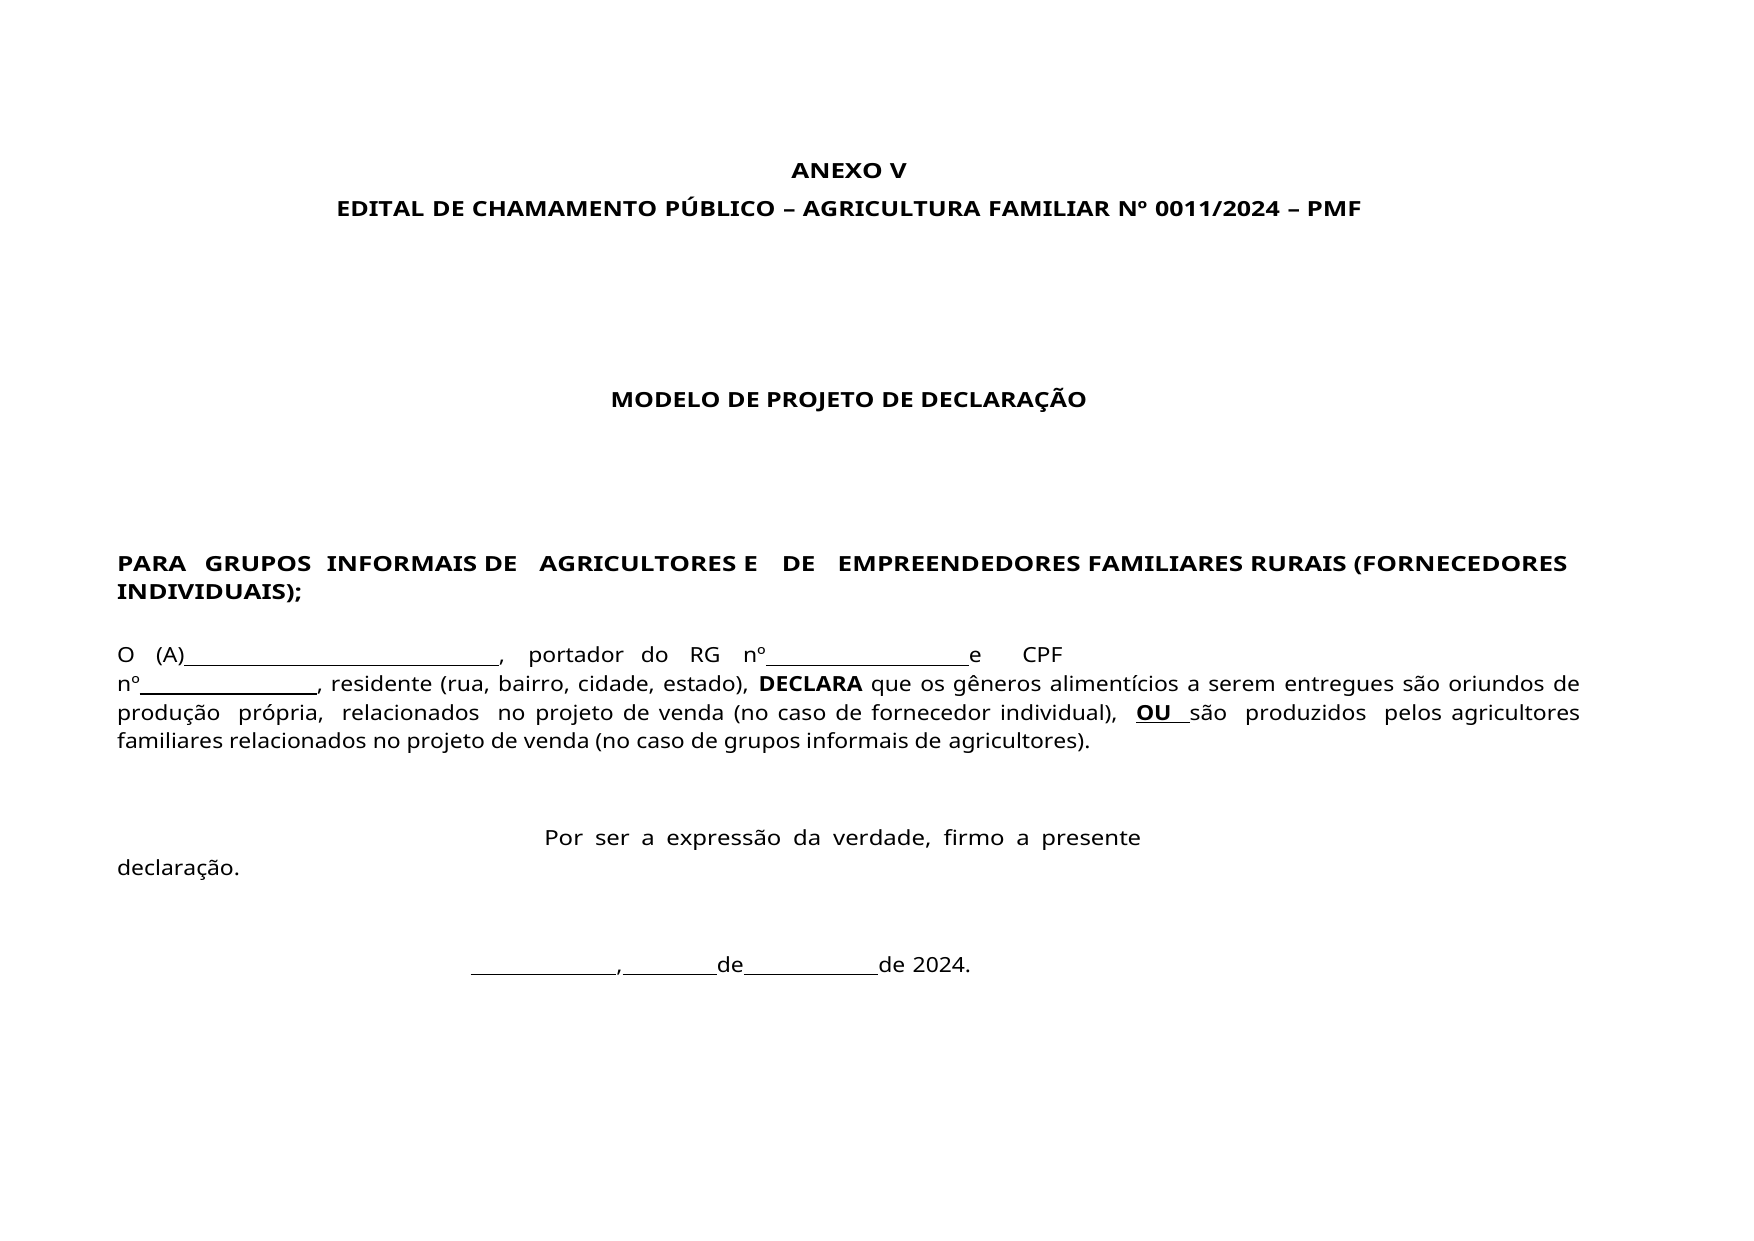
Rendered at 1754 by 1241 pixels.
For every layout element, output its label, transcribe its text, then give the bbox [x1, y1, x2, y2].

subtitle MODELO DE PROJETO DE DECLARAÇÃO [117, 385, 1580, 414]
subtitle ANEXO V [118, 156, 1580, 184]
text nº , residente (rua, bairro, cidade, estado), DECLARA que os gêneros alimentícios a serem entregues são oriundos de produção própria, relacionados no projeto de venda (no caso de fornecedor individual), OU são produzidos pelos agricultores familiares relacionados no projeto de venda (no caso de grupos informais de agricultores). [117, 669, 1581, 754]
text declaração. [117, 853, 300, 881]
text Por ser a expressão da verdade, firmo a presente [544, 823, 1728, 852]
text , de de 2024. [471, 950, 1728, 978]
text PARA GRUPOS INFORMAIS DE AGRICULTORES E DE EMPREENDEDORES FAMILIARES RURAIS (FORNECEDORES INDIVIDUAIS); [117, 549, 1580, 606]
text O (A) , portador do RG nº e CPF [117, 641, 1728, 669]
text EDITAL DE CHAMAMENTO PÚBLICO – AGRICULTURA FAMILIAR Nº 0011/2024 – PMF [118, 195, 1580, 222]
